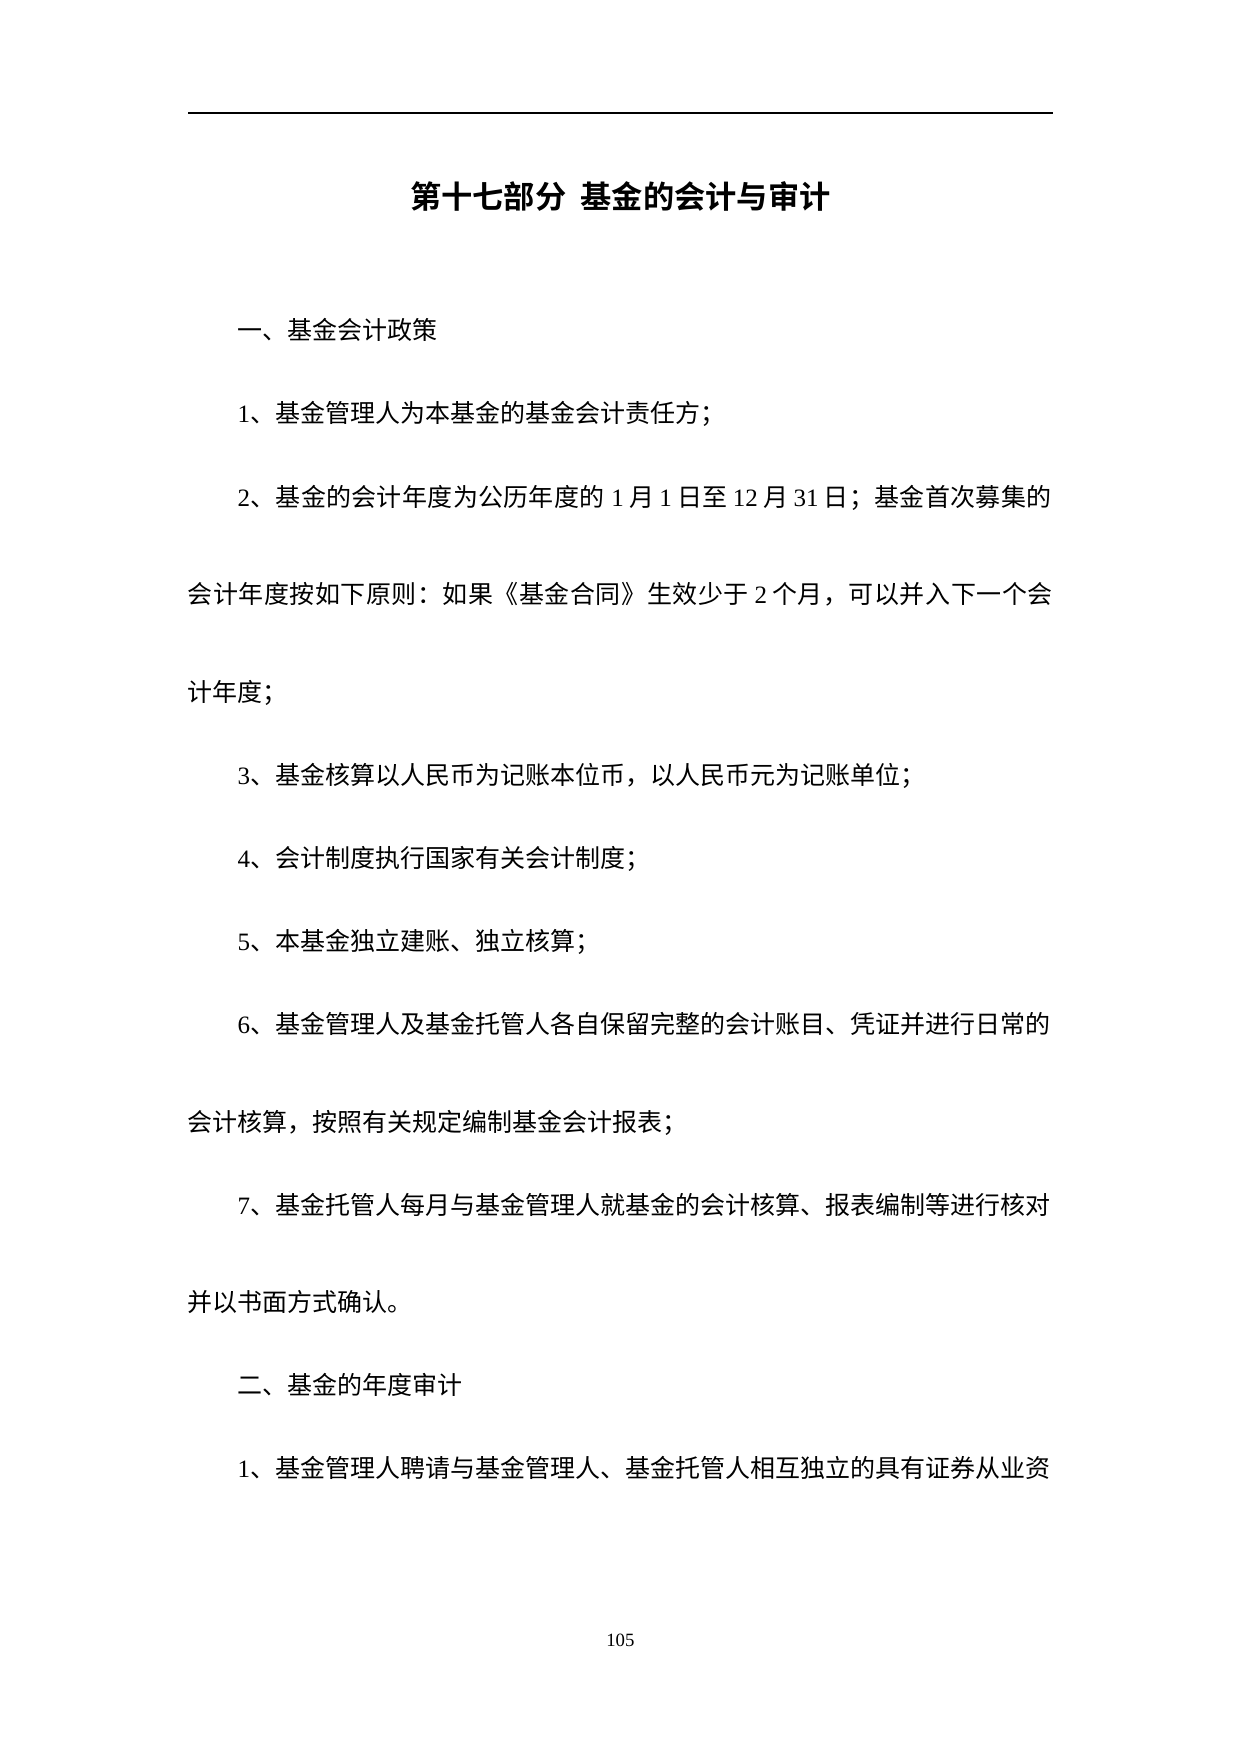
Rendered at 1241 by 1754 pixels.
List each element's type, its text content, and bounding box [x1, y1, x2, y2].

text 7、基金托管人每月与基金管理人就基金的会计核算、报表编制等进行核对并以书面方式确认。 [187, 1171, 1053, 1333]
subtitle 第十七部分 基金的会计与审计 [187, 162, 1053, 227]
text 二、基金的年度审计 [187, 1351, 1053, 1416]
text 2、基金的会计年度为公历年度的至；基金首次募集的会计年度按如下原则：如果《基金合同》生效少于2个月，可以并入下一个会计年度； [187, 463, 1053, 723]
text 4、会计制度执行国家有关会计制度； [187, 824, 1053, 889]
text 1、基金管理人为本基金的基金会计责任方； [187, 379, 1053, 444]
text 5、本基金独立建账、独立核算； [187, 907, 1053, 972]
text 3、基金核算以人民币为记账本位币，以人民币元为记账单位； [187, 741, 1053, 806]
text 一、基金会计政策 [187, 296, 1053, 361]
text 6、基金管理人及基金托管人各自保留完整的会计账目、凭证并进行日常的会计核算，按照有关规定编制基金会计报表； [187, 990, 1053, 1153]
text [187, 1434, 1053, 1499]
